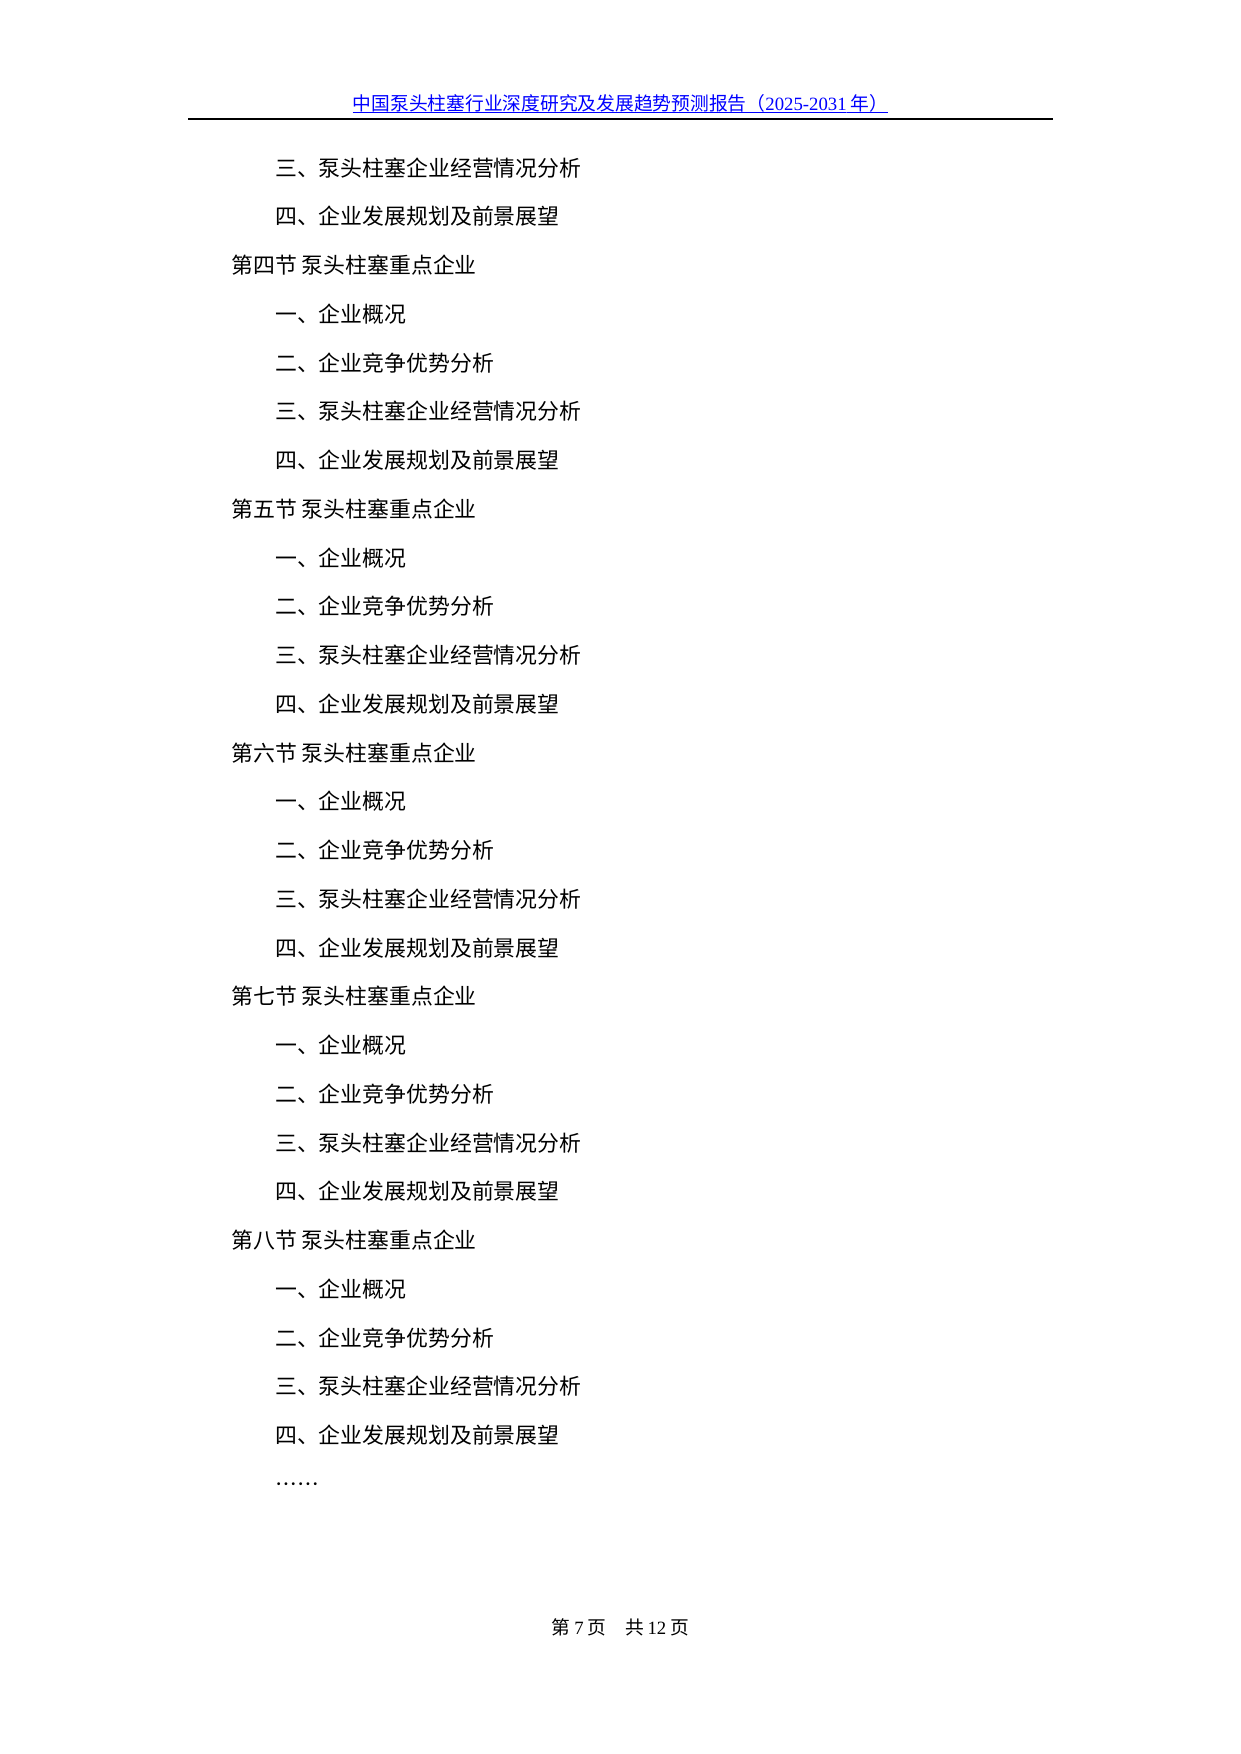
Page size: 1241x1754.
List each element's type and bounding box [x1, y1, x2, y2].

text [187, 150, 1053, 1499]
